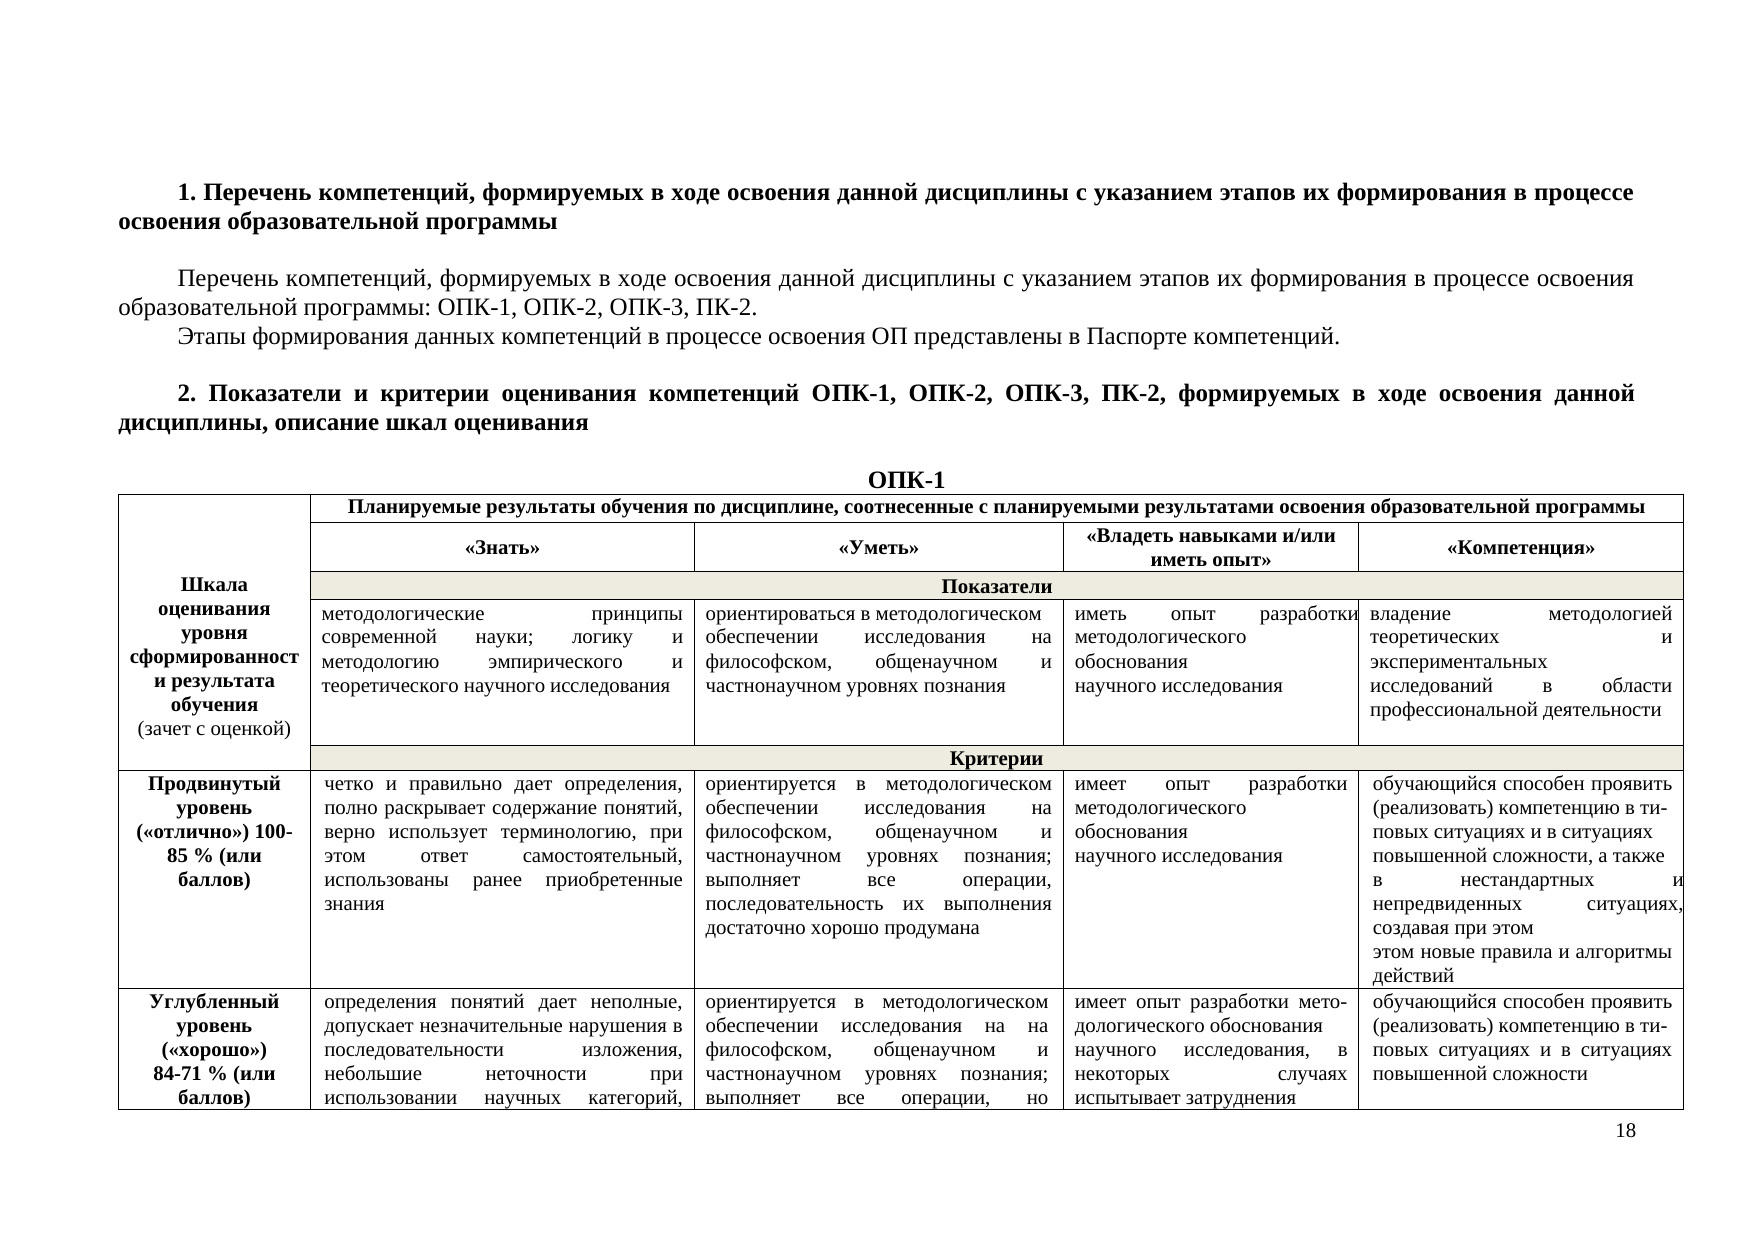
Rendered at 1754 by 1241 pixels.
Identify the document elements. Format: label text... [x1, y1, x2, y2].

table_cell Критерии [311, 746, 1683, 770]
table_cell «Владеть навыками и/или иметь опыт» [1064, 523, 1358, 571]
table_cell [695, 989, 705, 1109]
table_cell «Уметь» [695, 523, 1063, 571]
subtitle 1. Перечень компетенций, формируемых в ходе освоения данной дисциплины с указанием этапов их формирования в процессе освоения образовательной программы [118, 177, 1636, 235]
table_header Шкала оценивания уровня сформированности результата обучения (зачет с оценкой) [119, 495, 310, 770]
table_cell «Компетенция» [1359, 523, 1683, 571]
table_cell четко и правильно дает определения, полно раскрывает содержание понятий, верно использует терминологию, при этом ответ самостоятельный, использованы ранее приобретенные знания [311, 771, 694, 987]
table_cell иметь опыт разработки методологического обоснования научного исследования [1064, 600, 1358, 745]
table_cell методологические принципы современной науки; логику и методологию эмпирического и теоретического научного исследования [311, 600, 694, 745]
text ОПК-1 [118, 465, 1636, 493]
table_cell Показатели [311, 572, 1683, 599]
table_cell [119, 989, 310, 1109]
table_cell ориентируется в методологическом обеспечении исследования на философском, общенаучном и частнонаучном уровнях познания; выполняет все операции, последовательность их выполнения достаточно хорошо продумана [695, 771, 1063, 987]
table_cell ориентироваться в методологическом обеспечении исследования на философском, общенаучном и частнонаучном уровнях познания [695, 600, 1063, 745]
subtitle Перечень компетенций, формируемых в ходе освоения данной дисциплины с указанием этапов их формирования в процессе освоения образовательной программы: ОПК-1, ОПК-2, ОПК-3, ПК-2. [118, 263, 1636, 321]
table_cell обучающийся способен проявить (реализовать) компетенцию в ти- повых ситуациях и в ситуациях повышенной сложности, а также в нестандартных и непредвиденных ситуациях, создавая при этом этом новые правила и алгоритмы действий [1359, 771, 1683, 987]
table_header Планируемые результаты обучения по дисциплине, соотнесенные с планируемыми результатами освоения образовательной программы [311, 495, 1683, 522]
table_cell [311, 989, 694, 1109]
table_cell имеет опыт разработки методологического обоснования научного исследования [1064, 771, 1358, 987]
table_cell Продвинутый уровень («отлично») 100-85 % (или баллов) [119, 771, 310, 987]
table_cell «Знать» [311, 523, 694, 571]
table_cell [1064, 989, 1358, 1109]
subtitle Этапы формирования данных компетенций в процессе освоения ОП представлены в Паспорте компетенций. [118, 321, 1636, 350]
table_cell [1359, 989, 1683, 1109]
table_cell владение методологией теоретических и экспериментальных исследований в области профессиональной деятельности [1359, 600, 1683, 745]
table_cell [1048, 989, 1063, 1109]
subtitle 2. Показатели и критерии оценивания компетенций ОПК-1, ОПК-2, ОПК-3, ПК-2, формируемых в ходе освоения данной дисциплины, описание шкал оценивания [118, 378, 1636, 436]
